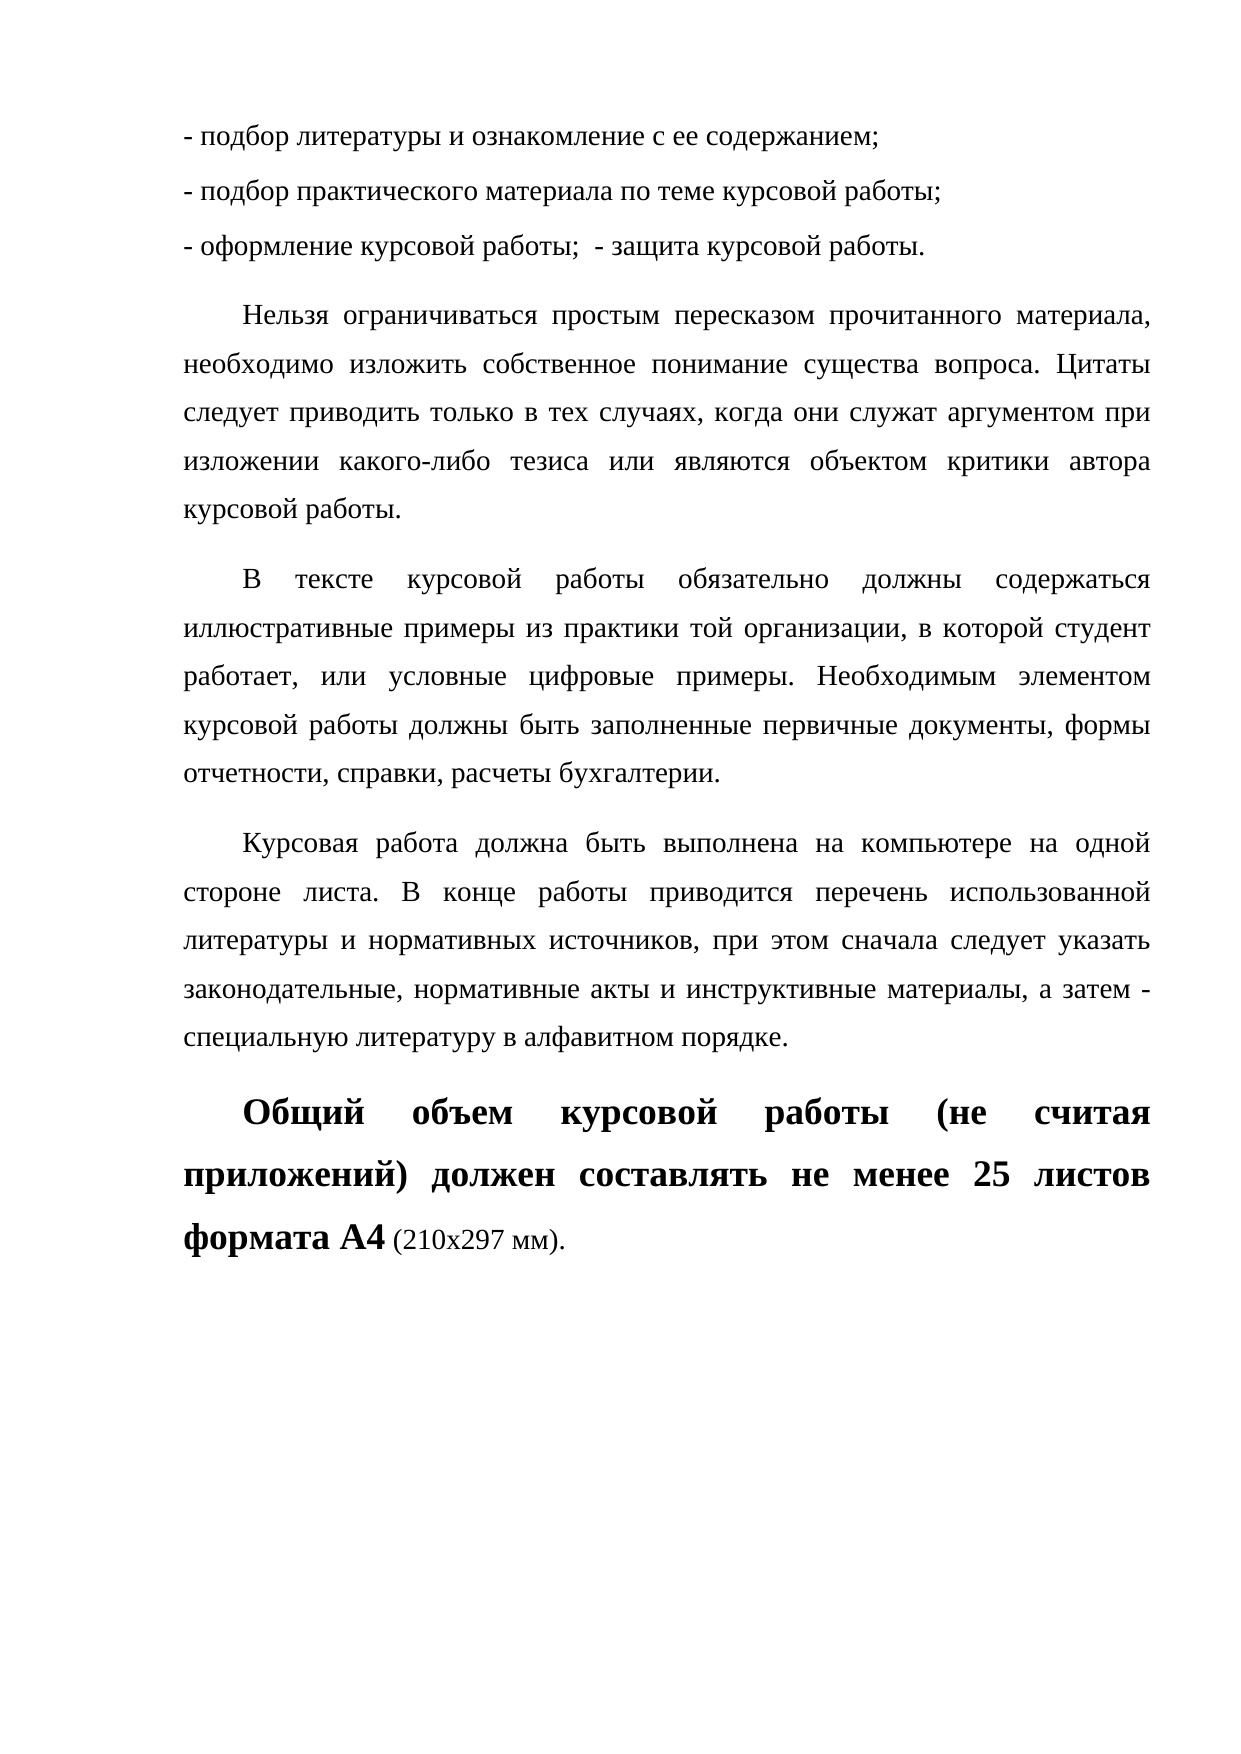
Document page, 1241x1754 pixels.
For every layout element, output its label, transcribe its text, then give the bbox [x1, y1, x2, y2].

list оформление курсовой работы; - защита курсовой работы. [183, 228, 1152, 261]
list подбор литературы и ознакомление с ее содержанием; [183, 118, 1152, 152]
text Нельзя ограничиваться простым пересказом прочитанного материала, необходимо изложить собственное понимание существа вопроса. Цитаты следует приводить только в тех случаях, когда они служат аргументом при изложении какого-либо тезиса или являются объектом критики автора курсовой работы. [183, 297, 1152, 525]
text В тексте курсовой работы обязательно должны содержаться иллюстративные примеры из практики той организации, в которой студент работает, или условные цифровые примеры. Необходимым элементом курсовой работы должны быть заполненные первичные документы, формы отчетности, справки, расчеты бухгалтерии. [183, 561, 1152, 789]
list подбор практического материала по теме курсовой работы; [183, 173, 1152, 206]
text Общий объем курсовой работы (не считая приложений) должен составлять не менее 25 листов формата А4 (210x297 мм). [183, 1089, 1152, 1257]
text Курсовая работа должна быть выполнена на компьютере на одной стороне листа. В конце работы приводится перечень использованной литературы и нормативных источников, при этом сначала следует указать законодательные, нормативные акты и инструктивные материалы, а затем - специальную литературу в алфавитном порядке. [183, 825, 1152, 1053]
